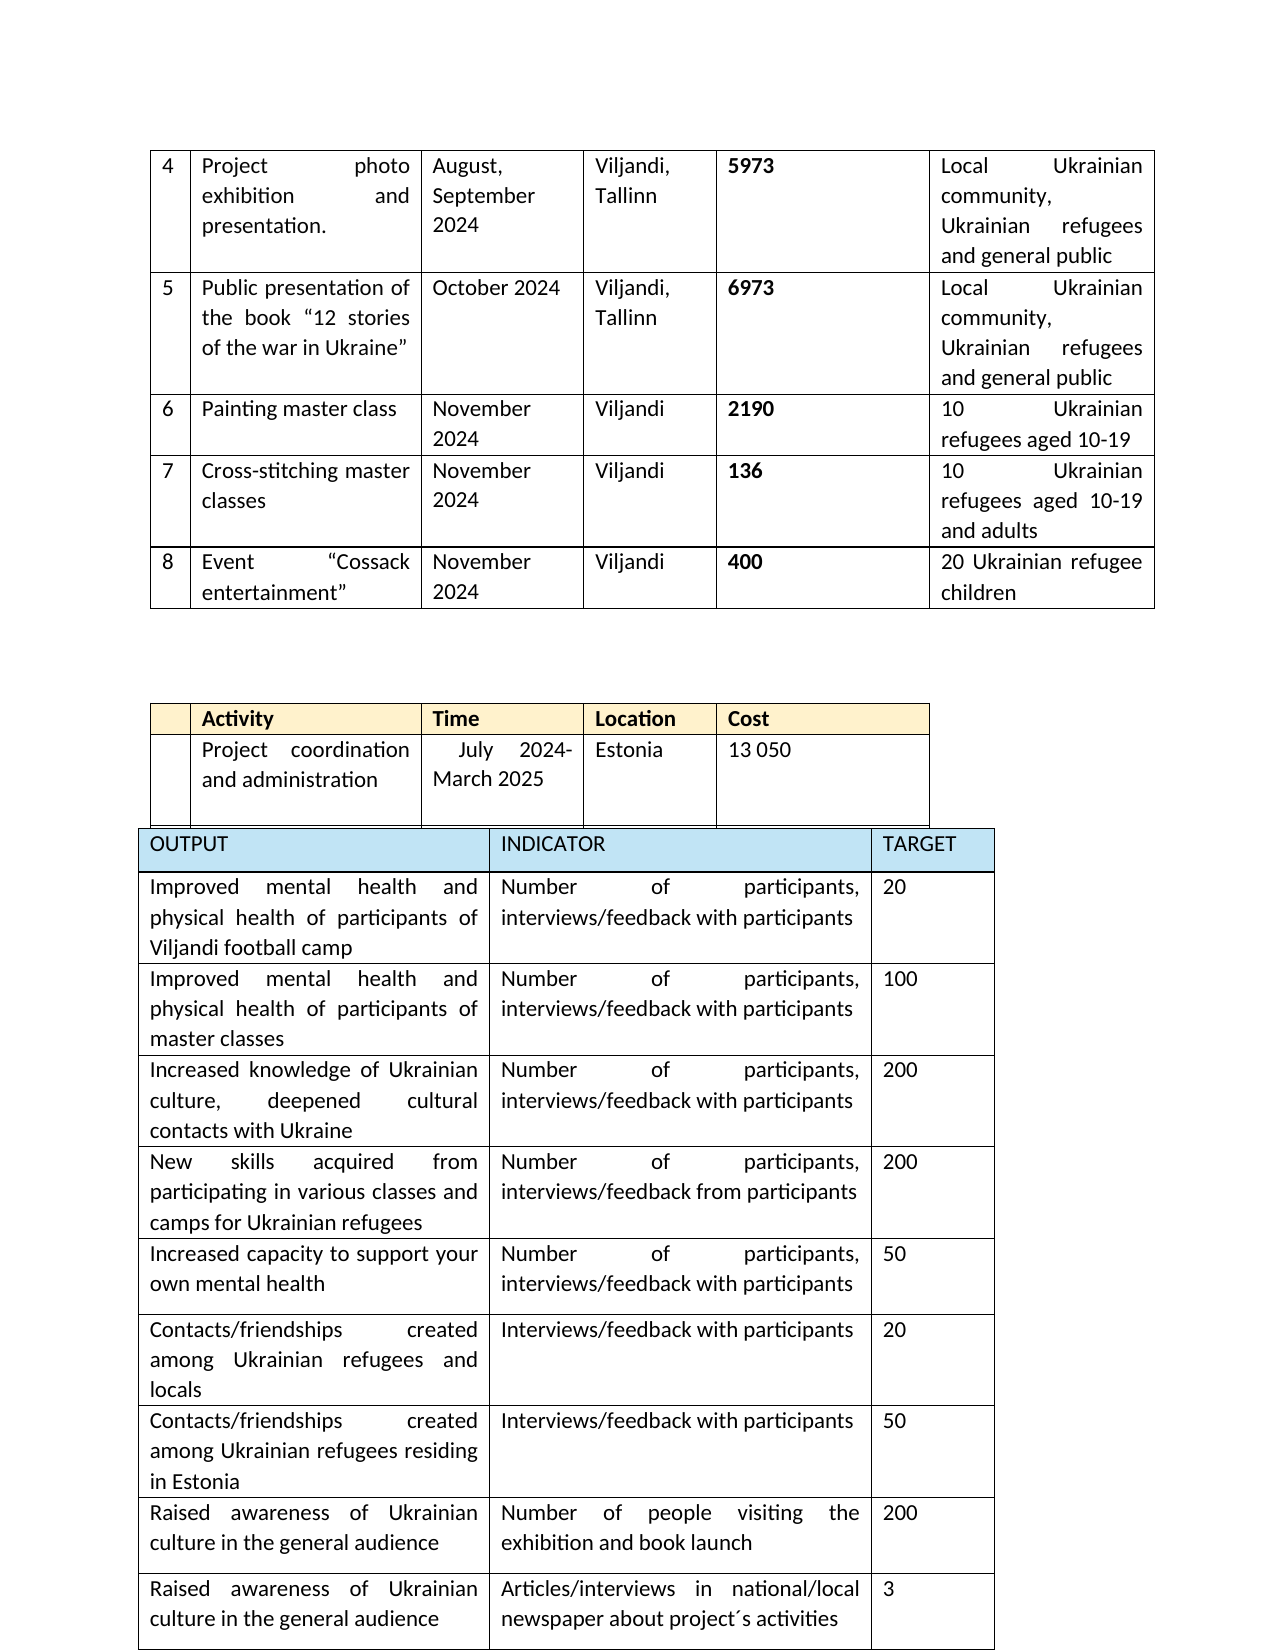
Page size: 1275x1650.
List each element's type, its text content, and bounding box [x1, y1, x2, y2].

table_cell November 2024 [422, 456, 583, 546]
table_header Cost [717, 704, 929, 734]
table_cell Number of participants, interviews/feedback with participants [490, 873, 871, 963]
table_cell 50 [872, 1239, 994, 1314]
table_cell Cross-stitching master classes [191, 456, 421, 546]
table_cell 50 [872, 1406, 994, 1497]
table_cell Improved mental health and physical health of participants of master classes [139, 964, 489, 1054]
table_cell Number of participants, interviews/feedback with participants [490, 1239, 871, 1314]
table_cell November 2024 [422, 548, 583, 608]
table_cell Interviews/feedback with participants [490, 1406, 871, 1497]
table_cell Contacts/friendships created among Ukrainian refugees residing in Estonia [139, 1406, 489, 1497]
table_cell 200 [872, 1147, 994, 1238]
table_cell Raised awareness of Ukrainian culture in the general audience [139, 1574, 489, 1649]
table_cell Interviews/feedback with participants [490, 1315, 871, 1405]
table_cell Increased knowledge of Ukrainian culture, deepened cultural contacts with Ukraine [139, 1056, 489, 1146]
table_cell 20 [872, 1315, 994, 1405]
table_cell Event “Cossack entertainment” [191, 548, 421, 608]
table_cell Viljandi, Tallinn [584, 151, 716, 272]
table_cell 2190 [717, 395, 929, 455]
table_header INDICATOR [490, 829, 871, 871]
table_cell 10 Ukrainian refugees aged 10-19 [930, 395, 1154, 455]
table_cell 200 [872, 1498, 994, 1573]
table_header Activity [191, 704, 421, 734]
table_header [151, 704, 190, 734]
table_cell Increased capacity to support your own mental health [139, 1239, 489, 1314]
table_cell 6 [151, 395, 190, 455]
table_cell Painting master class [191, 395, 421, 455]
table_cell 5973 [717, 151, 929, 272]
table_cell November 2024 [422, 395, 583, 455]
table_cell 4 [151, 151, 190, 272]
table_cell Number of participants, interviews/feedback with participants [490, 964, 871, 1054]
table_cell Viljandi [584, 395, 716, 455]
table_cell 13 050 [717, 735, 929, 825]
table_cell 20 [872, 873, 994, 963]
table_header Time [422, 704, 583, 734]
table_cell Project photo exhibition and presentation. [191, 151, 421, 272]
table_cell 6973 [717, 273, 929, 393]
table_cell 136 [717, 456, 929, 546]
table_cell Improved mental health and physical health of participants of Viljandi football camp [139, 873, 489, 963]
table_cell 10 Ukrainian refugees aged 10-19 and adults [930, 456, 1154, 546]
table_cell Viljandi [584, 548, 716, 608]
table_cell Viljandi [584, 456, 716, 546]
table_cell October 2024 [422, 273, 583, 393]
table_cell 3 [872, 1574, 994, 1649]
table_cell 400 [717, 548, 929, 608]
table_cell Project coordination and administration [191, 735, 421, 825]
table_cell Local Ukrainian community, Ukrainian refugees and general public [930, 273, 1154, 393]
table_cell 8 [151, 548, 190, 608]
table_cell Contacts/friendships created among Ukrainian refugees and locals [139, 1315, 489, 1405]
table_cell Public presentation of the book “12 stories of the war in Ukraine” [191, 273, 421, 393]
table_cell [151, 735, 190, 825]
table_cell Articles/interviews in national/local newspaper about project´s activities [490, 1574, 871, 1649]
table_cell Estonia [584, 735, 716, 825]
table_cell Local Ukrainian community, Ukrainian refugees and general public [930, 151, 1154, 272]
table_cell 7 [151, 456, 190, 546]
table_cell Number of people visiting the exhibition and book launch [490, 1498, 871, 1573]
table_cell 200 [872, 1056, 994, 1146]
table_cell Number of participants, interviews/feedback with participants [490, 1056, 871, 1146]
table_header TARGET [872, 829, 994, 871]
table_header OUTPUT [139, 829, 489, 871]
table_cell Raised awareness of Ukrainian culture in the general audience [139, 1498, 489, 1573]
table_cell 5 [151, 273, 190, 393]
table_header Location [584, 704, 716, 734]
table_cell Number of participants, interviews/feedback from participants [490, 1147, 871, 1238]
table_cell July 2024-March 2025 [422, 735, 583, 825]
table_cell Viljandi, Tallinn [584, 273, 716, 393]
table_cell August, September 2024 [422, 151, 583, 272]
table_cell 100 [872, 964, 994, 1054]
table_cell 20 Ukrainian refugee children [930, 548, 1154, 608]
table_cell New skills acquired from participating in various classes and camps for Ukrainian refugees [139, 1147, 489, 1238]
